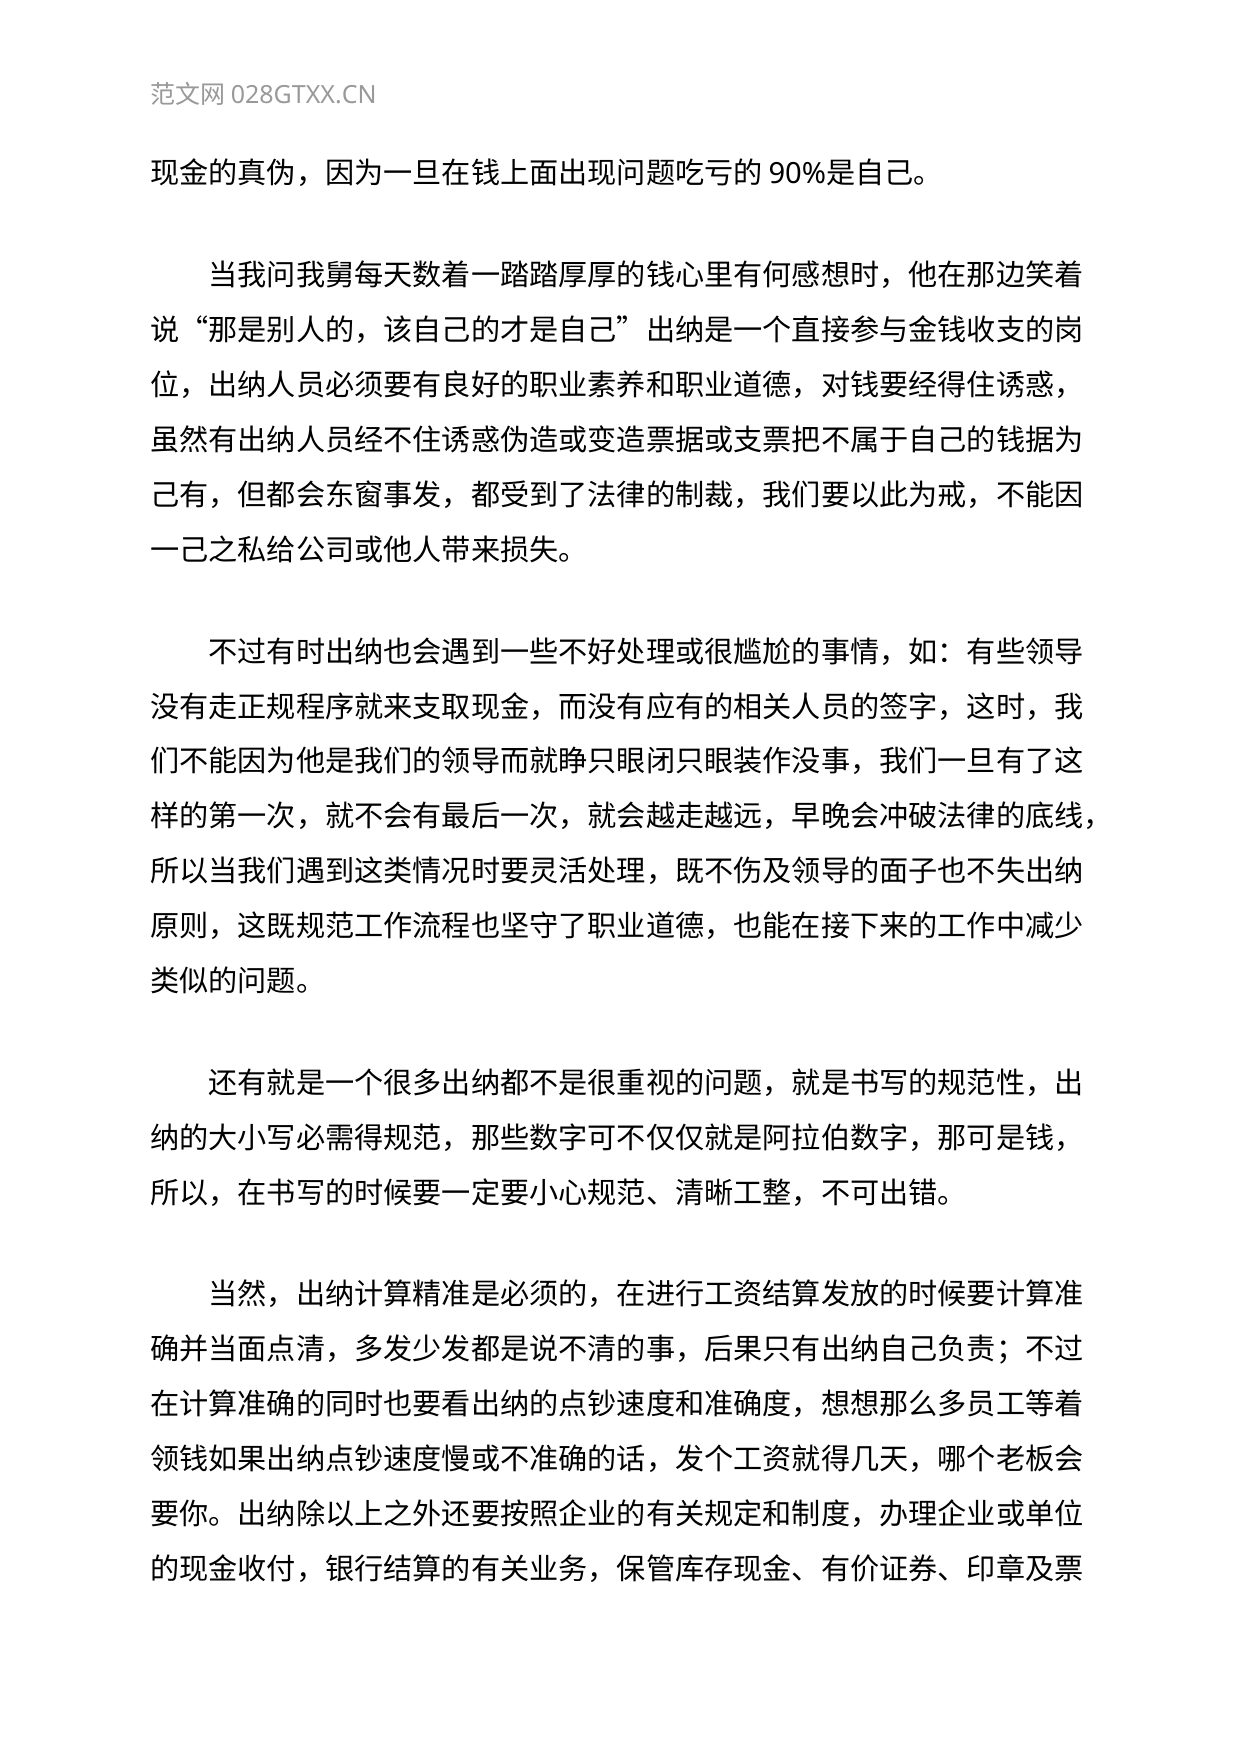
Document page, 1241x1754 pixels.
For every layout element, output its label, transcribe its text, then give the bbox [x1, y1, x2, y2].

text 还有就是一个很多出纳都不是很重视的问题，就是书写的规范性，出纳的大小写必需得规范，那些数字可不仅仅就是阿拉伯数字，那可是钱，所以，在书写的时候要一定要小心规范、清晰工整，不可出错。 [150, 1059, 1090, 1211]
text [150, 1271, 1090, 1588]
text 当我问我舅每天数着一踏踏厚厚的钱心里有何感想时，他在那边笑着说“那是别人的，该自己的才是自己”出纳是一个直接参与金钱收支的岗位，出纳人员必须要有良好的职业素养和职业道德，对钱要经得住诱惑，虽然有出纳人员经不住诱惑伪造或变造票据或支票把不属于自己的钱据为己有，但都会东窗事发，都受到了法律的制裁，我们要以此为戒，不能因一己之私给公司或他人带来损失。 [150, 252, 1090, 569]
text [150, 150, 1090, 192]
text 不过有时出纳也会遇到一些不好处理或很尴尬的事情，如：有些领导没有走正规程序就来支取现金，而没有应有的相关人员的签字，这时，我们不能因为他是我们的领导而就睁只眼闭只眼装作没事，我们一旦有了这样的第一次，就不会有最后一次，就会越走越远，早晚会冲破法律的底线，所以当我们遇到这类情况时要灵活处理，既不伤及领导的面子也不失出纳原则，这既规范工作流程也坚守了职业道德，也能在接下来的工作中减少类似的问题。 [150, 628, 1090, 1000]
